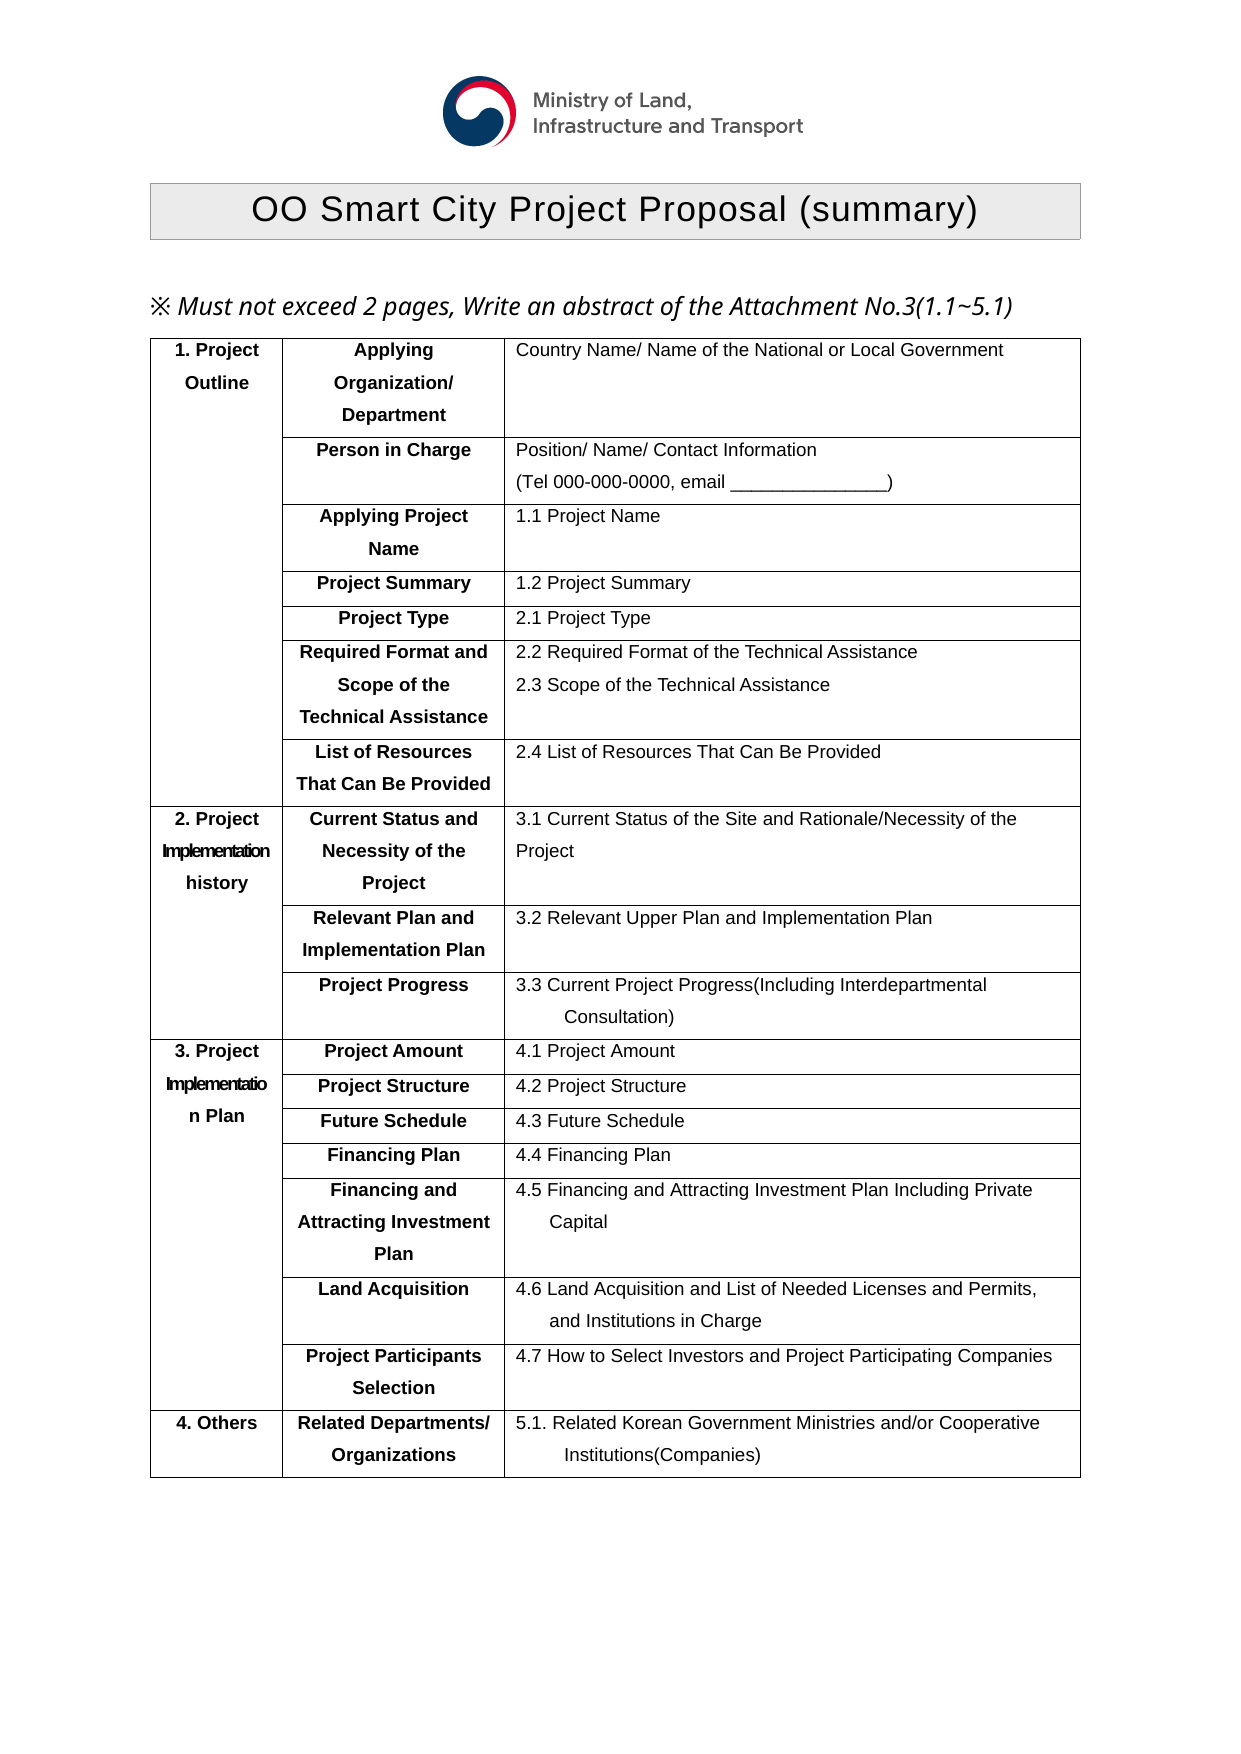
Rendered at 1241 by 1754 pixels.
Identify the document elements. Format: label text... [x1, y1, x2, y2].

table_cell Project Type [283, 607, 504, 640]
table_cell 2.2 Required Format of the Technical Assistance 2.3 Scope of the Technical Assistance [505, 641, 1080, 739]
text ※ Must not exceed 2 pages, Write an abstract of the Attachment No.3(1.1~5.1) [150, 289, 1090, 323]
table_cell Project Amount [283, 1040, 504, 1074]
table_cell Position/ Name/ Contact Information (Tel 000-000-0000, email _______________) [505, 438, 1080, 504]
table_cell Project Progress [283, 973, 504, 1039]
table_cell Future Schedule [283, 1109, 504, 1143]
table_cell 2.1 Project Type [505, 607, 1080, 640]
table_cell 3. Project Implementation Plan [151, 1040, 282, 1410]
table_cell Relevant Plan and Implementation Plan [283, 906, 504, 972]
table_cell Financing and Attracting Investment Plan [283, 1179, 504, 1277]
table_cell Financing Plan [283, 1144, 504, 1177]
table_header 1. Project Outline [151, 339, 282, 806]
table_header Country Name/ Name of the National or Local Government [505, 339, 1080, 437]
table_cell Applying Project Name [283, 505, 504, 571]
table_cell Land Acquisition [283, 1278, 504, 1343]
table_cell 3.1 Current Status of the Site and Rationale/Necessity of the Project [505, 807, 1080, 905]
table_cell 3.3 Current Project Progress(Including Interdepartmental Consultation) [505, 973, 1080, 1039]
table_cell 3.2 Relevant Upper Plan and Implementation Plan [505, 906, 1080, 972]
table_header Applying Organization/ Department [283, 339, 504, 437]
table_cell 4.7 How to Select Investors and Project Participating Companies [505, 1345, 1080, 1410]
table_cell Project Participants Selection [283, 1345, 504, 1410]
table_cell 1.2 Project Summary [505, 572, 1080, 606]
table_cell 4.4 Financing Plan [505, 1144, 1080, 1177]
table_cell Required Format and Scope of the Technical Assistance [283, 641, 504, 739]
table_cell Person in Charge [283, 438, 504, 504]
table_cell List of Resources That Can Be Provided [283, 740, 504, 806]
table_cell 2.4 List of Resources That Can Be Provided [505, 740, 1080, 806]
table_cell Current Status and Necessity of the Project [283, 807, 504, 905]
table_cell 4.6 Land Acquisition and List of Needed Licenses and Permits, and Institutions in Charge [505, 1278, 1080, 1343]
table_cell 4.2 Project Structure [505, 1075, 1080, 1108]
picture [411, 70, 829, 152]
table_cell 4. Others [151, 1411, 282, 1477]
table_cell 1.1 Project Name [505, 505, 1080, 571]
table_cell 4.1 Project Amount [505, 1040, 1080, 1074]
table_cell Project Summary [283, 572, 504, 606]
table_cell Related Departments/ Organizations [283, 1411, 504, 1477]
table_cell 4.3 Future Schedule [505, 1109, 1080, 1143]
table_cell Project Structure [283, 1075, 504, 1108]
table_header OO Smart City Project Proposal (summary) [151, 184, 1080, 239]
table_cell 2. Project Implementation history [151, 807, 282, 1039]
table_cell 5.1. Related Korean Government Ministries and/or Cooperative Institutions(Companies) [505, 1411, 1080, 1477]
table_cell 4.5 Financing and Attracting Investment Plan Including Private Capital [505, 1179, 1080, 1277]
